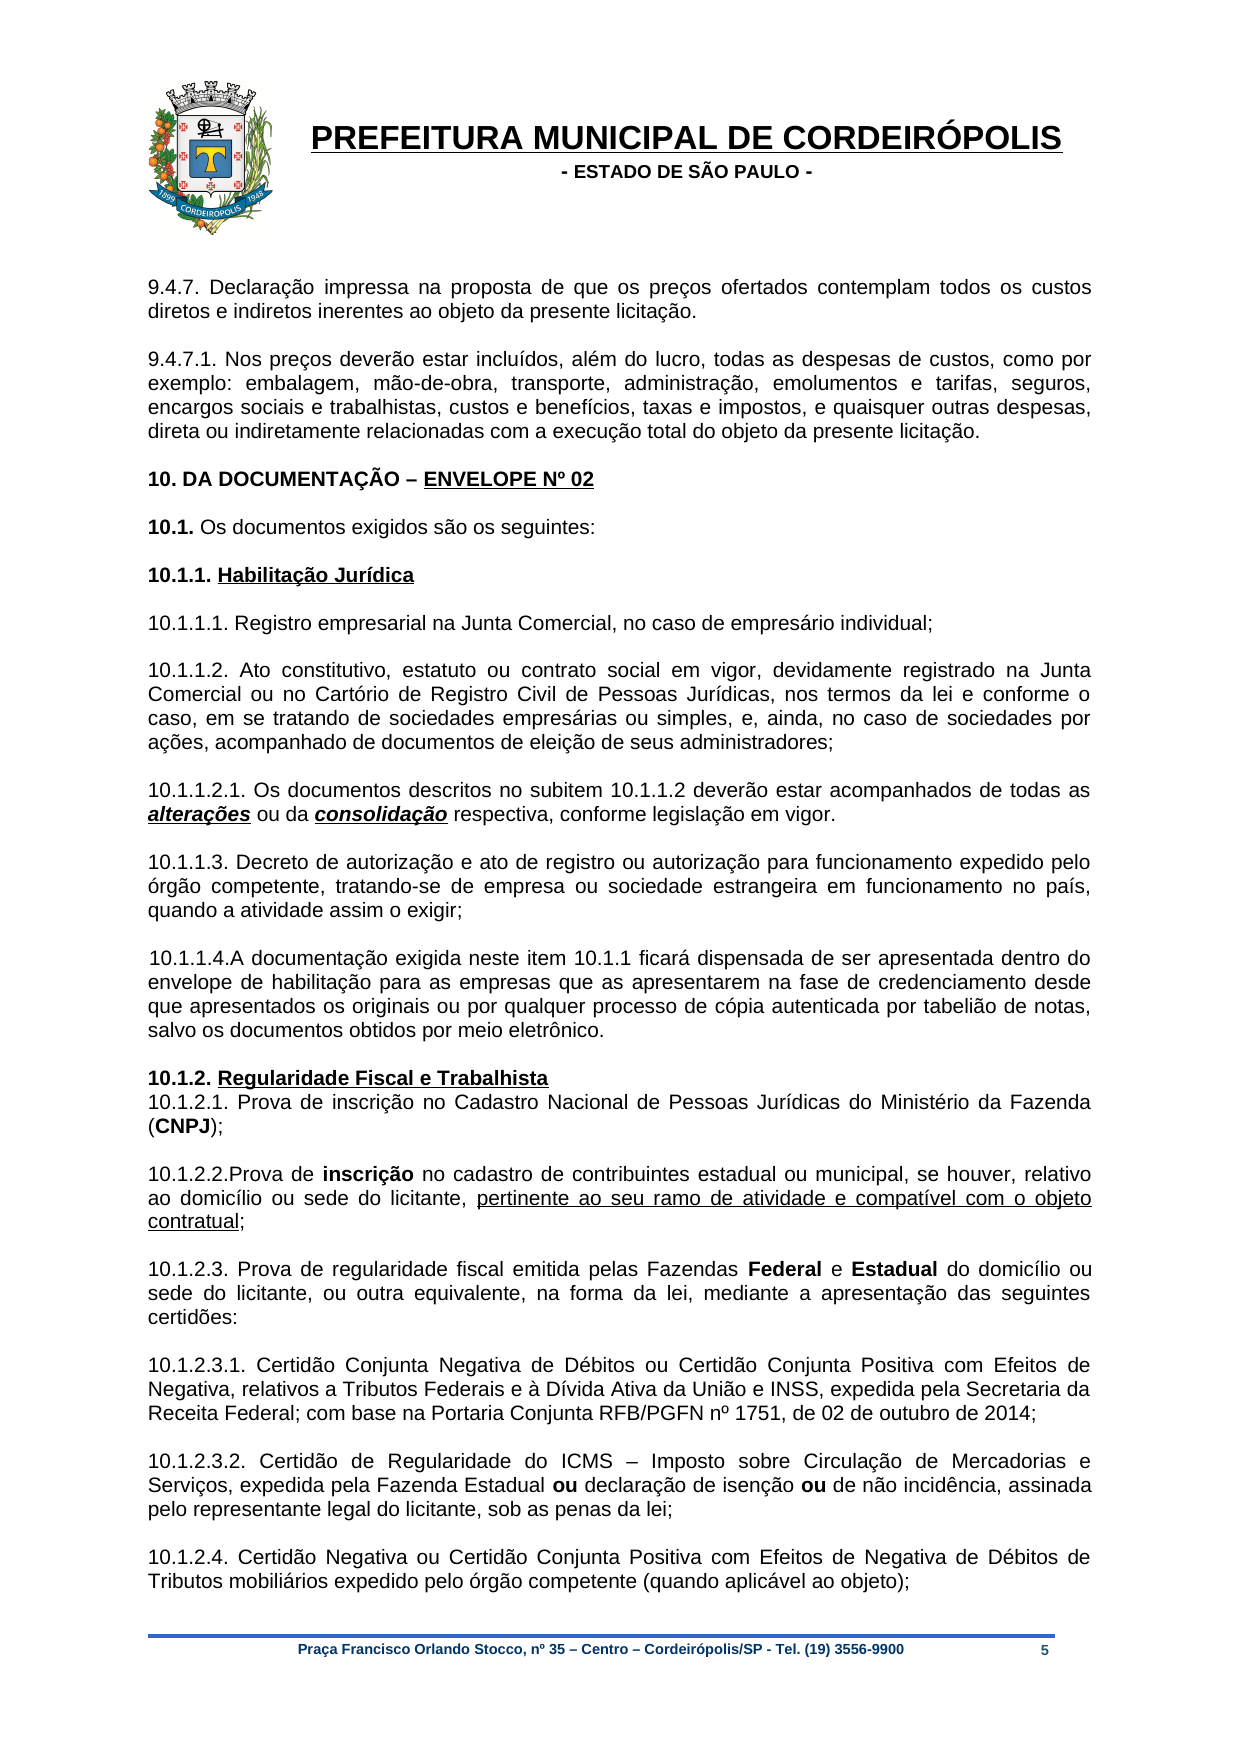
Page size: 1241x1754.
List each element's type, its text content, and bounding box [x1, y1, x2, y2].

text 10.1.1.3. Decreto de autorização e ato de registro ou autorização para funcionamento expedido pelo órgão competente, tratando-se de empresa ou sociedade estrangeira em funcionamento no país, quando a atividade assim o exigir; [148, 850, 1092, 922]
text 10.1.2.2.Prova de inscrição no cadastro de contribuintes estadual ou municipal, se houver, relativo ao domicílio ou sede do licitante, pertinente ao seu ramo de atividade e compatível com o objeto contratual; [148, 1161, 1092, 1233]
text 9.4.7.1. Nos preços deverão estar incluídos, além do lucro, todas as despesas de custos, como por exemplo: embalagem, mão-de-obra, transporte, administração, emolumentos e tarifas, seguros, encargos sociais e trabalhistas, custos e benefícios, taxas e impostos, e quaisquer outras despesas, direta ou indiretamente relacionadas com a execução total do objeto da presente licitação. [148, 347, 1092, 443]
text 10.1.2.3. Prova de regularidade fiscal emitida pelas Fazendas Federal e Estadual do domicílio ou sede do licitante, ou outra equivalente, na forma da lei, mediante a apresentação das seguintes certidões: [148, 1257, 1092, 1329]
text 10.1.2.4. Certidão Negativa ou Certidão Conjunta Positiva com Efeitos de Negativa de Débitos de Tributos mobiliários expedido pelo órgão competente (quando aplicável ao objeto); [148, 1545, 1092, 1593]
picture [148, 81, 273, 235]
text 10.1. Os documentos exigidos são os seguintes: [148, 514, 1092, 538]
subtitle 10. DA DOCUMENTAÇÃO – ENVELOPE Nº 02 [148, 467, 1092, 491]
text 10.1.1.2.1. Os documentos descritos no subitem 10.1.1.2 deverão estar acompanhados de todas as alterações ou da consolidação respectiva, conforme legislação em vigor. [148, 778, 1092, 826]
text 10.1.2.3.2. Certidão de Regularidade do ICMS – Imposto sobre Circulação de Mercadorias e Serviços, expedida pela Fazenda Estadual ou declaração de isenção ou de não incidência, assinada pelo representante legal do licitante, sob as penas da lei; [148, 1449, 1092, 1521]
text 10.1.2.3.1. Certidão Conjunta Negativa de Débitos ou Certidão Conjunta Positiva com Efeitos de Negativa, relativos a Tributos Federais e à Dívida Ativa da União e INSS, expedida pela Secretaria da Receita Federal; com base na Portaria Conjunta RFB/PGFN nº 1751, de 02 de outubro de 2014; [148, 1353, 1092, 1425]
text 10.1.1.2. Ato constitutivo, estatuto ou contrato social em vigor, devidamente registrado na Junta Comercial ou no Cartório de Registro Civil de Pessoas Jurídicas, nos termos da lei e conforme o caso, em se tratando de sociedades empresárias ou simples, e, ainda, no caso de sociedades por ações, acompanhado de documentos de eleição de seus administradores; [148, 658, 1092, 754]
text 10.1.2.1. Prova de inscrição no Cadastro Nacional de Pessoas Jurídicas do Ministério da Fazenda (CNPJ); [148, 1089, 1092, 1137]
text 10.1.1. Habilitação Jurídica [148, 562, 1092, 586]
text 10.1.2. Regularidade Fiscal e Trabalhista [148, 1066, 1092, 1089]
text 10.1.1.1. Registro empresarial na Junta Comercial, no caso de empresário individual; [148, 610, 1092, 634]
text 9.4.7. Declaração impressa na proposta de que os preços ofertados contemplam todos os custos diretos e indiretos inerentes ao objeto da presente licitação. [148, 275, 1092, 323]
text 10.1.1.4.A documentação exigida neste item 10.1.1 ficará dispensada de ser apresentada dentro do envelope de habilitação para as empresas que as apresentarem na fase de credenciamento desde que apresentados os originais ou por qualquer processo de cópia autenticada por tabelião de notas, salvo os documentos obtidos por meio eletrônico. [148, 946, 1092, 1042]
